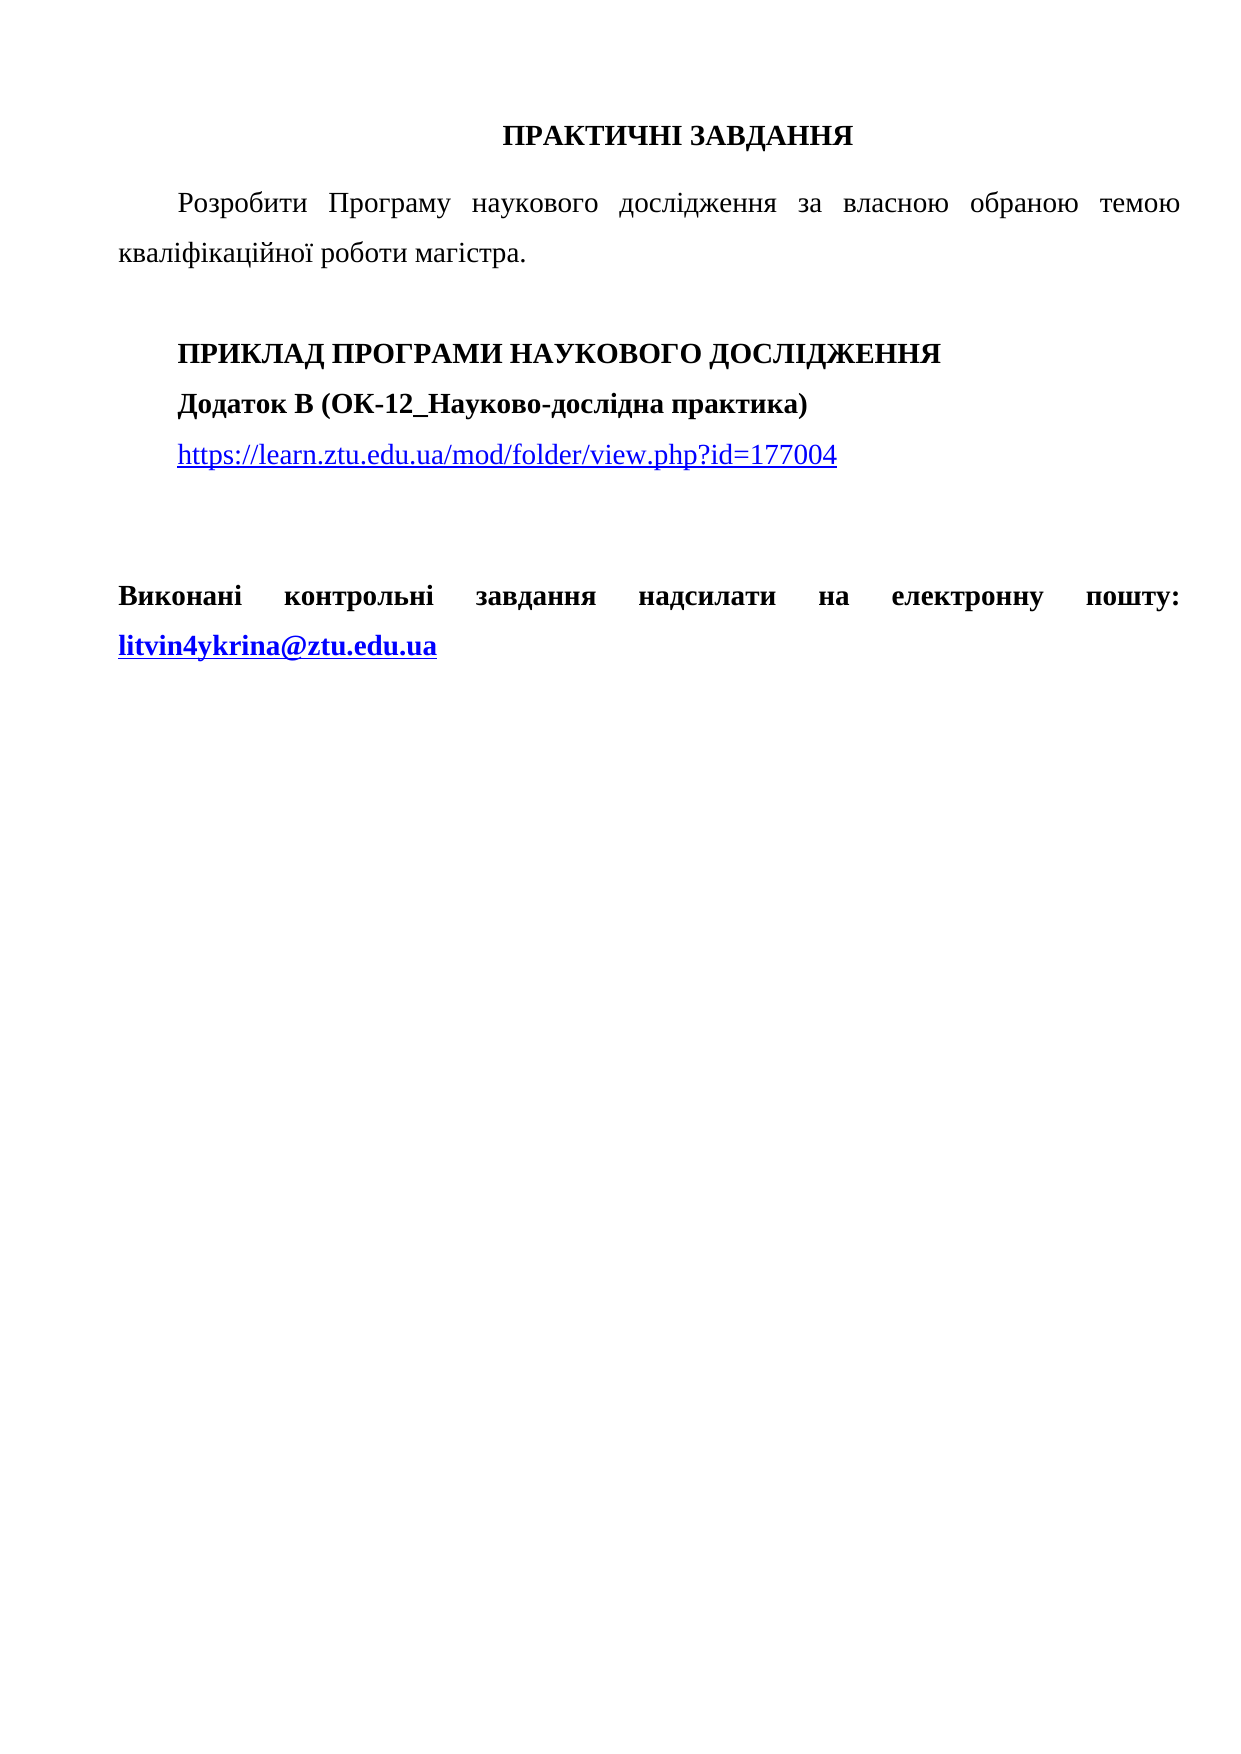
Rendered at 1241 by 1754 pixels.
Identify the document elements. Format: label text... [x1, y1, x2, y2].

text Додаток В (ОК-12_Науково-дослідна практика) [118, 386, 1181, 420]
text https://learn.ztu.edu.ua/mod/folder/view.php?id=177004 [118, 437, 1181, 470]
text ПРАКТИЧНІ ЗАВДАННЯ [118, 118, 1181, 152]
text ПРИКЛАД ПРОГРАМИ НАУКОВОГО ДОСЛІДЖЕННЯ [118, 336, 1181, 370]
text Виконані контрольні завдання надсилати на електронну пошту: litvin4ykrina@ztu.edu.ua [118, 578, 1181, 662]
text Розробити Програму наукового дослідження за власною обраною темою кваліфікаційної роботи магістра. [118, 185, 1181, 269]
